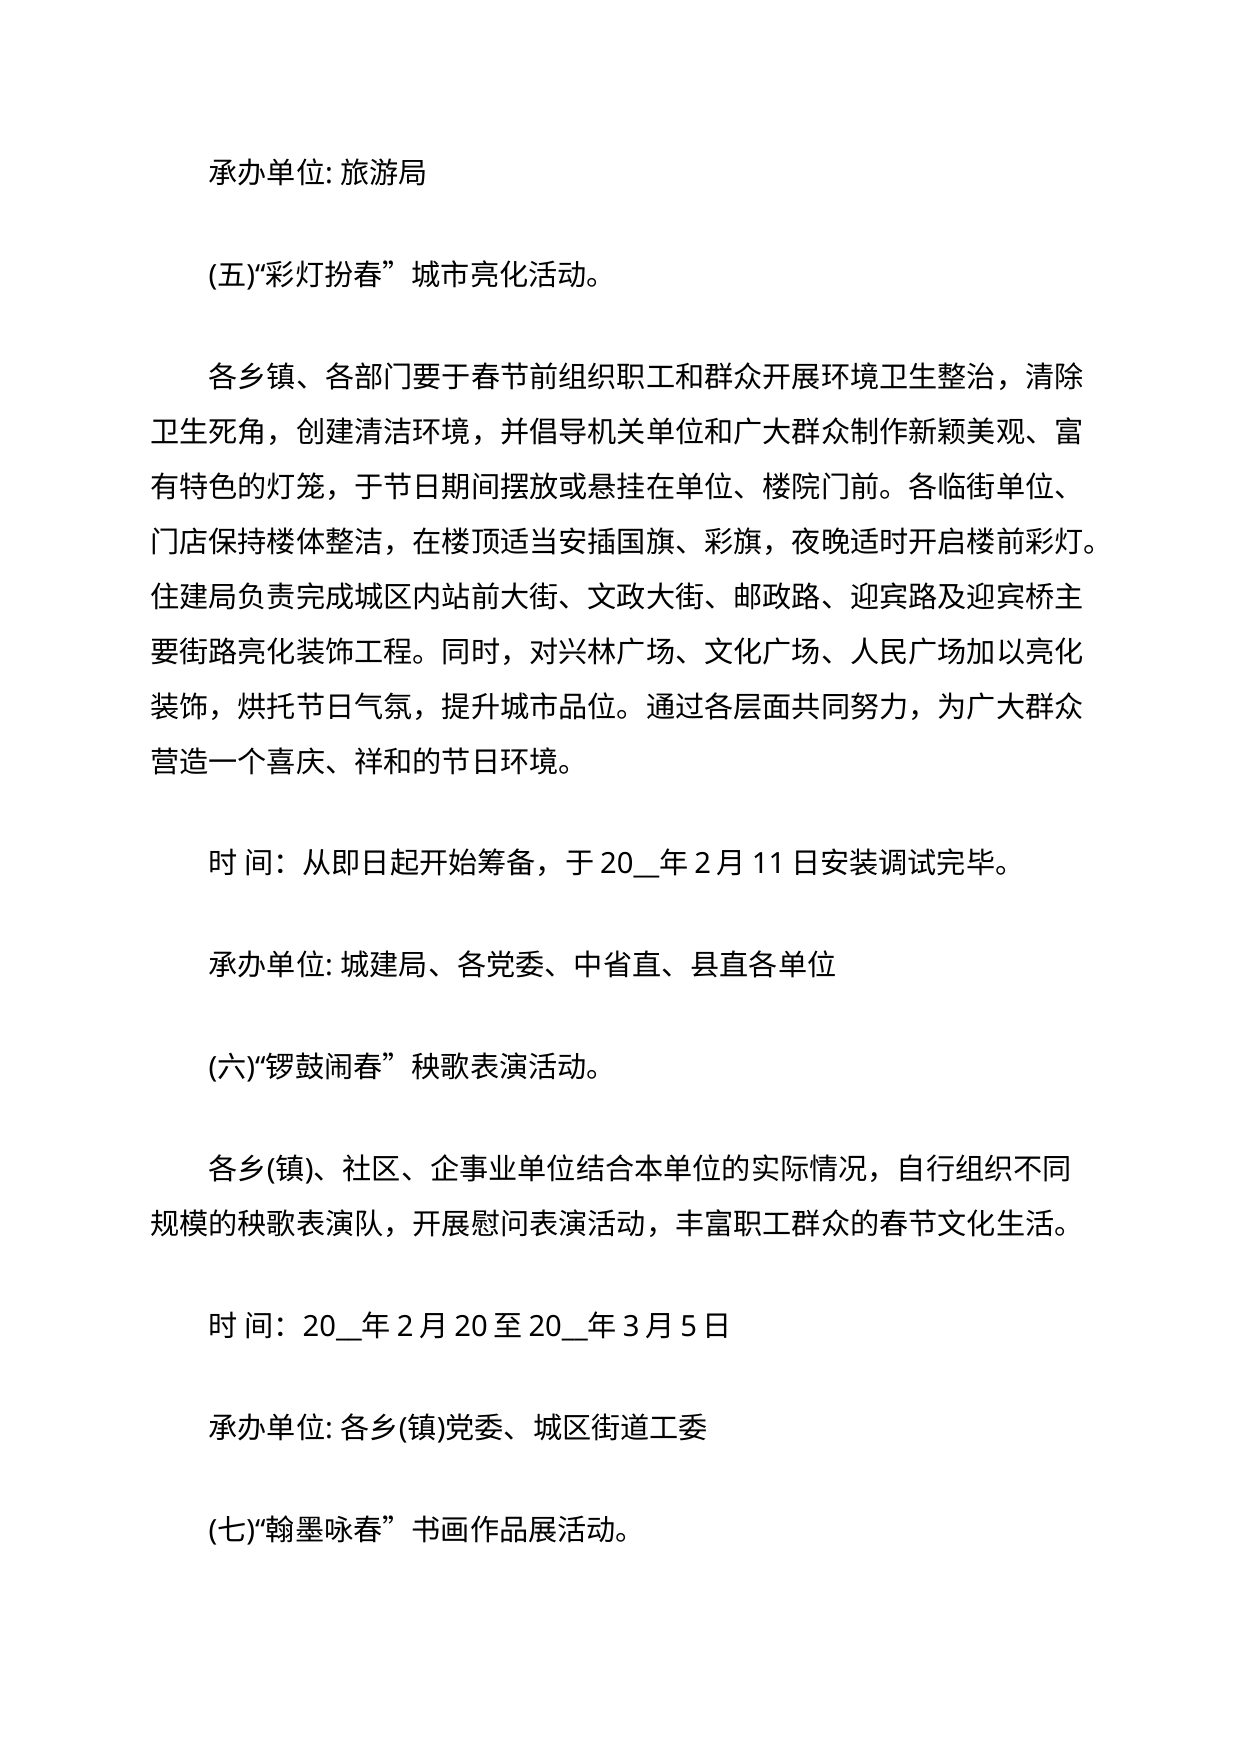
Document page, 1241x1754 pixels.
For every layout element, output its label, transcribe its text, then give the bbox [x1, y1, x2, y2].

text (六)“锣鼓闹春”秧歌表演活动。 [150, 1044, 1090, 1086]
text 时 间：从即日起开始筹备，于20__年2月11日安装调试完毕。 [150, 840, 1090, 882]
text (七)“翰墨咏春”书画作品展活动。 [150, 1507, 1090, 1549]
text 时 间：20__年2月20至20__年3月5日 [150, 1303, 1090, 1345]
text 承办单位: 旅游局 [150, 150, 1090, 192]
text 承办单位: 各乡(镇)党委、城区街道工委 [150, 1405, 1090, 1447]
text (五)“彩灯扮春”城市亮化活动。 [150, 252, 1090, 294]
text 承办单位: 城建局、各党委、中省直、县直各单位 [150, 942, 1090, 984]
text 各乡镇、各部门要于春节前组织职工和群众开展环境卫生整治，清除卫生死角，创建清洁环境，并倡导机关单位和广大群众制作新颖美观、富有特色的灯笼，于节日期间摆放或悬挂在单位、楼院门前。各临街单位、门店保持楼体整洁，在楼顶适当安插国旗、彩旗，夜晚适时开启楼前彩灯。住建局负责完成城区内站前大街、文政大街、邮政路、迎宾路及迎宾桥主要街路亮化装饰工程。同时，对兴林广场、文化广场、人民广场加以亮化装饰，烘托节日气氛，提升城市品位。通过各层面共同努力，为广大群众营造一个喜庆、祥和的节日环境。 [150, 354, 1090, 781]
text 各乡(镇)、社区、企事业单位结合本单位的实际情况，自行组织不同规模的秧歌表演队，开展慰问表演活动，丰富职工群众的春节文化生活。 [150, 1146, 1090, 1243]
